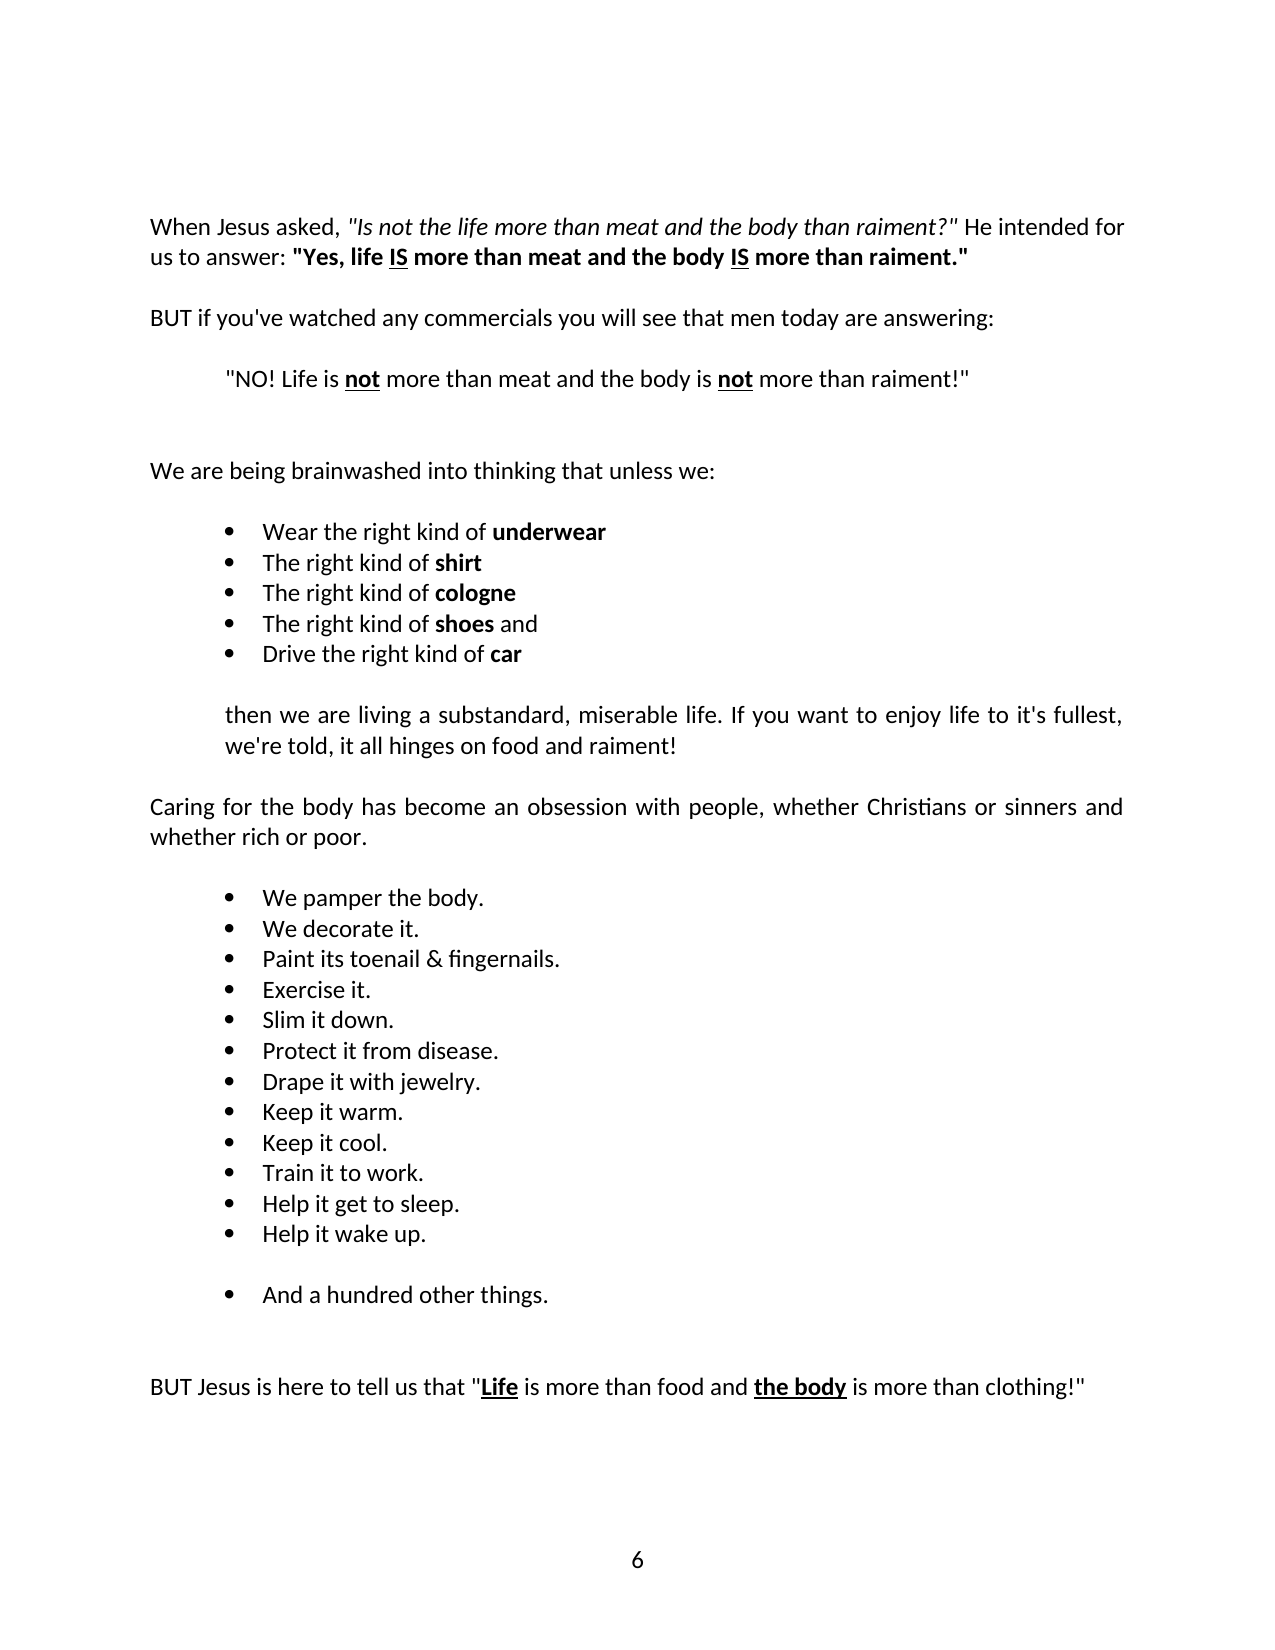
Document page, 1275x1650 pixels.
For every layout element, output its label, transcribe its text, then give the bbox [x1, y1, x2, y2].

text "NO! Life is not more than meat and the body is not more than raiment!" [225, 364, 1125, 394]
list We pamper the body. [225, 882, 1125, 913]
list And a hundred other things. [225, 1279, 1125, 1310]
list Paint its toenail & fingernails. [225, 943, 1125, 974]
list Keep it cool. [225, 1127, 1125, 1157]
list Slim it down. [225, 1004, 1125, 1035]
text then we are living a substandard, miserable life. If you want to enjoy life to it's fullest, we're told, it all hinges on food and raiment! [225, 699, 1125, 760]
text BUT if you've watched any commercials you will see that men today are answering: [150, 303, 1125, 333]
list Exercise it. [225, 974, 1125, 1004]
text Caring for the body has become an obsession with people, whether Christians or sinners and whether rich or poor. [150, 791, 1125, 852]
list The right kind of shoes and [225, 608, 1125, 638]
list Wear the right kind of underwear [225, 516, 1125, 547]
list Keep it warm. [225, 1096, 1125, 1127]
list The right kind of cologne [225, 577, 1125, 608]
list Protect it from disease. [225, 1035, 1125, 1066]
list Drive the right kind of car [225, 638, 1125, 669]
text We are being brainwashed into thinking that unless we: [150, 455, 1125, 486]
text BUT Jesus is here to tell us that "Life is more than food and the body is more than clothing!" [150, 1371, 1125, 1401]
text When Jesus asked, "Is not the life more than meat and the body than raiment?" He intended for us to answer: "Yes, life IS more than meat and the body IS more than raiment." [150, 211, 1125, 272]
list Help it wake up. [225, 1218, 1125, 1249]
list Help it get to sleep. [225, 1188, 1125, 1218]
list We decorate it. [225, 913, 1125, 943]
list The right kind of shirt [225, 547, 1125, 577]
list Drape it with jewelry. [225, 1066, 1125, 1096]
list Train it to work. [225, 1157, 1125, 1188]
